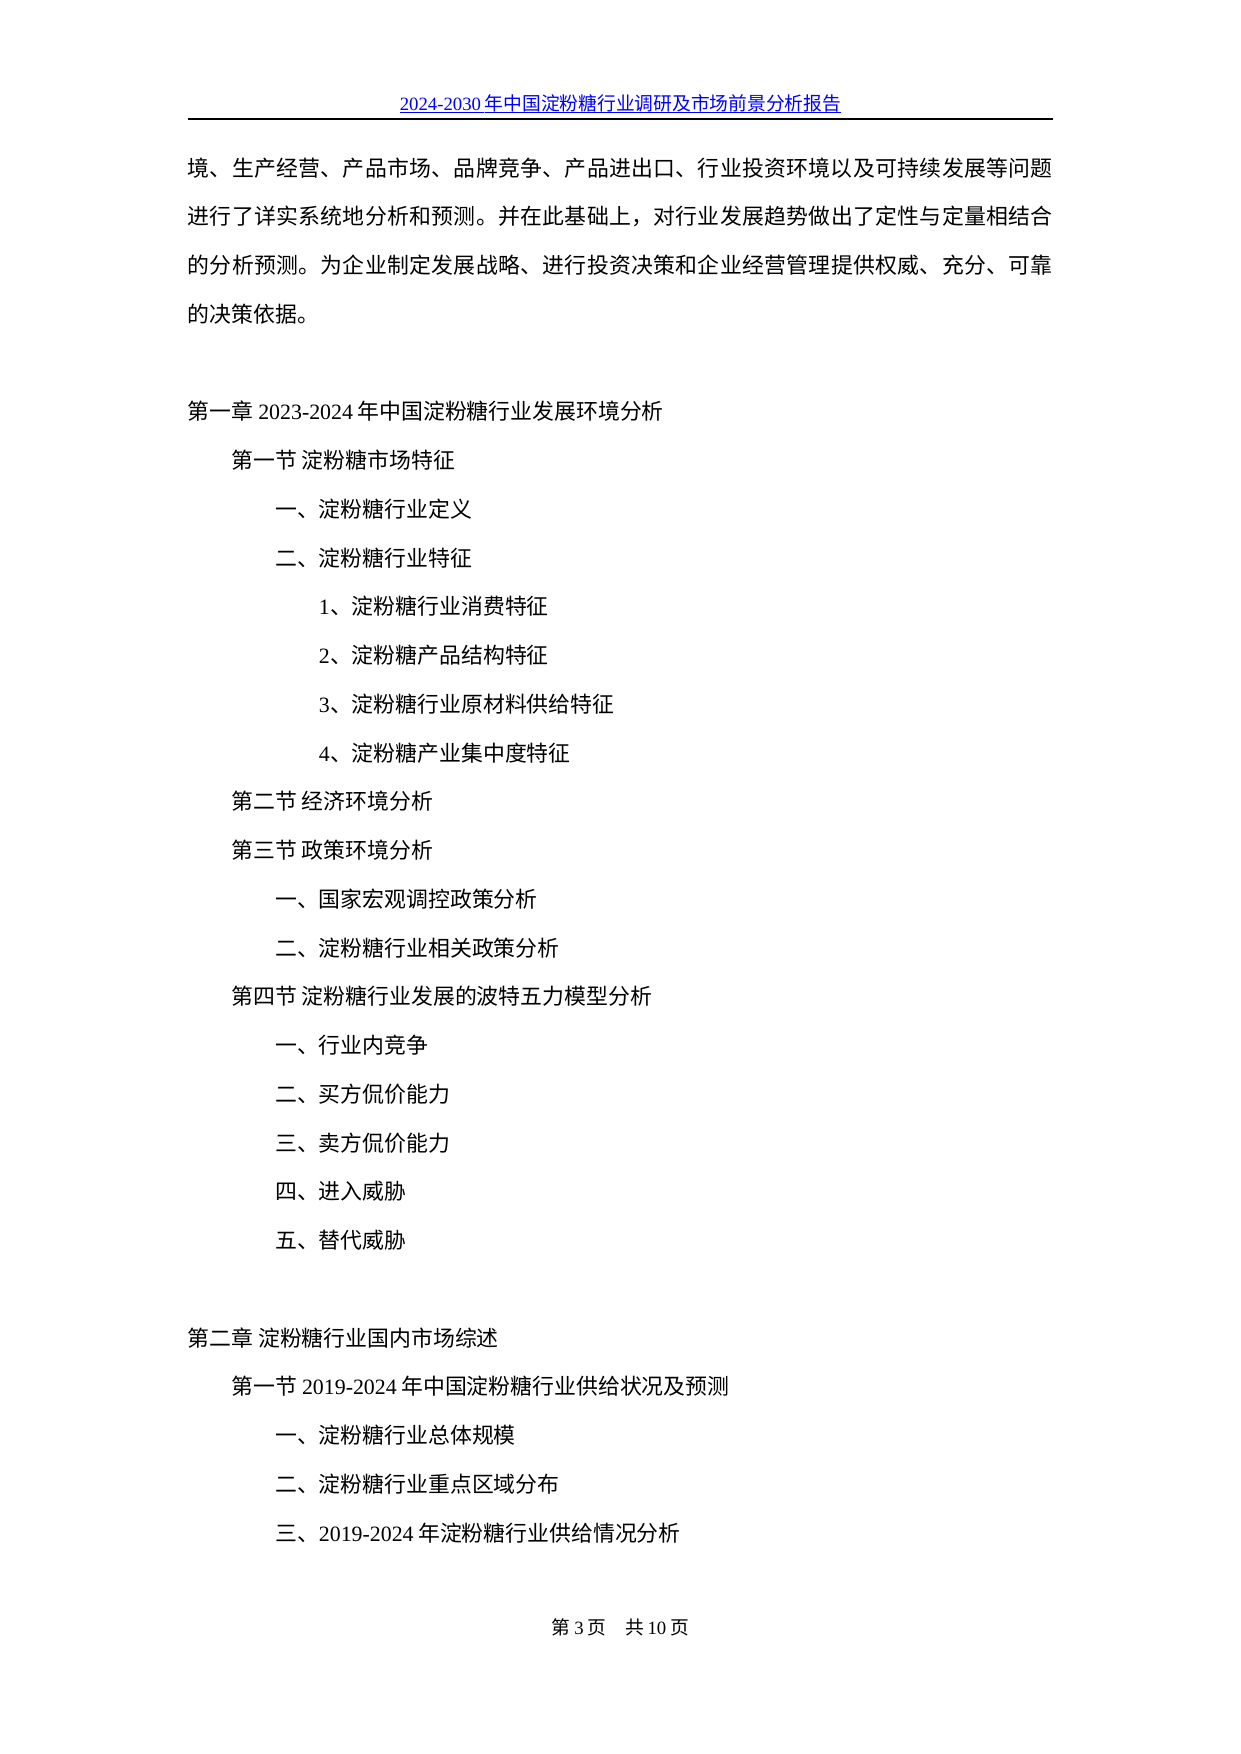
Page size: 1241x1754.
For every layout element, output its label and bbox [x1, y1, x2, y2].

text [187, 150, 1053, 1548]
